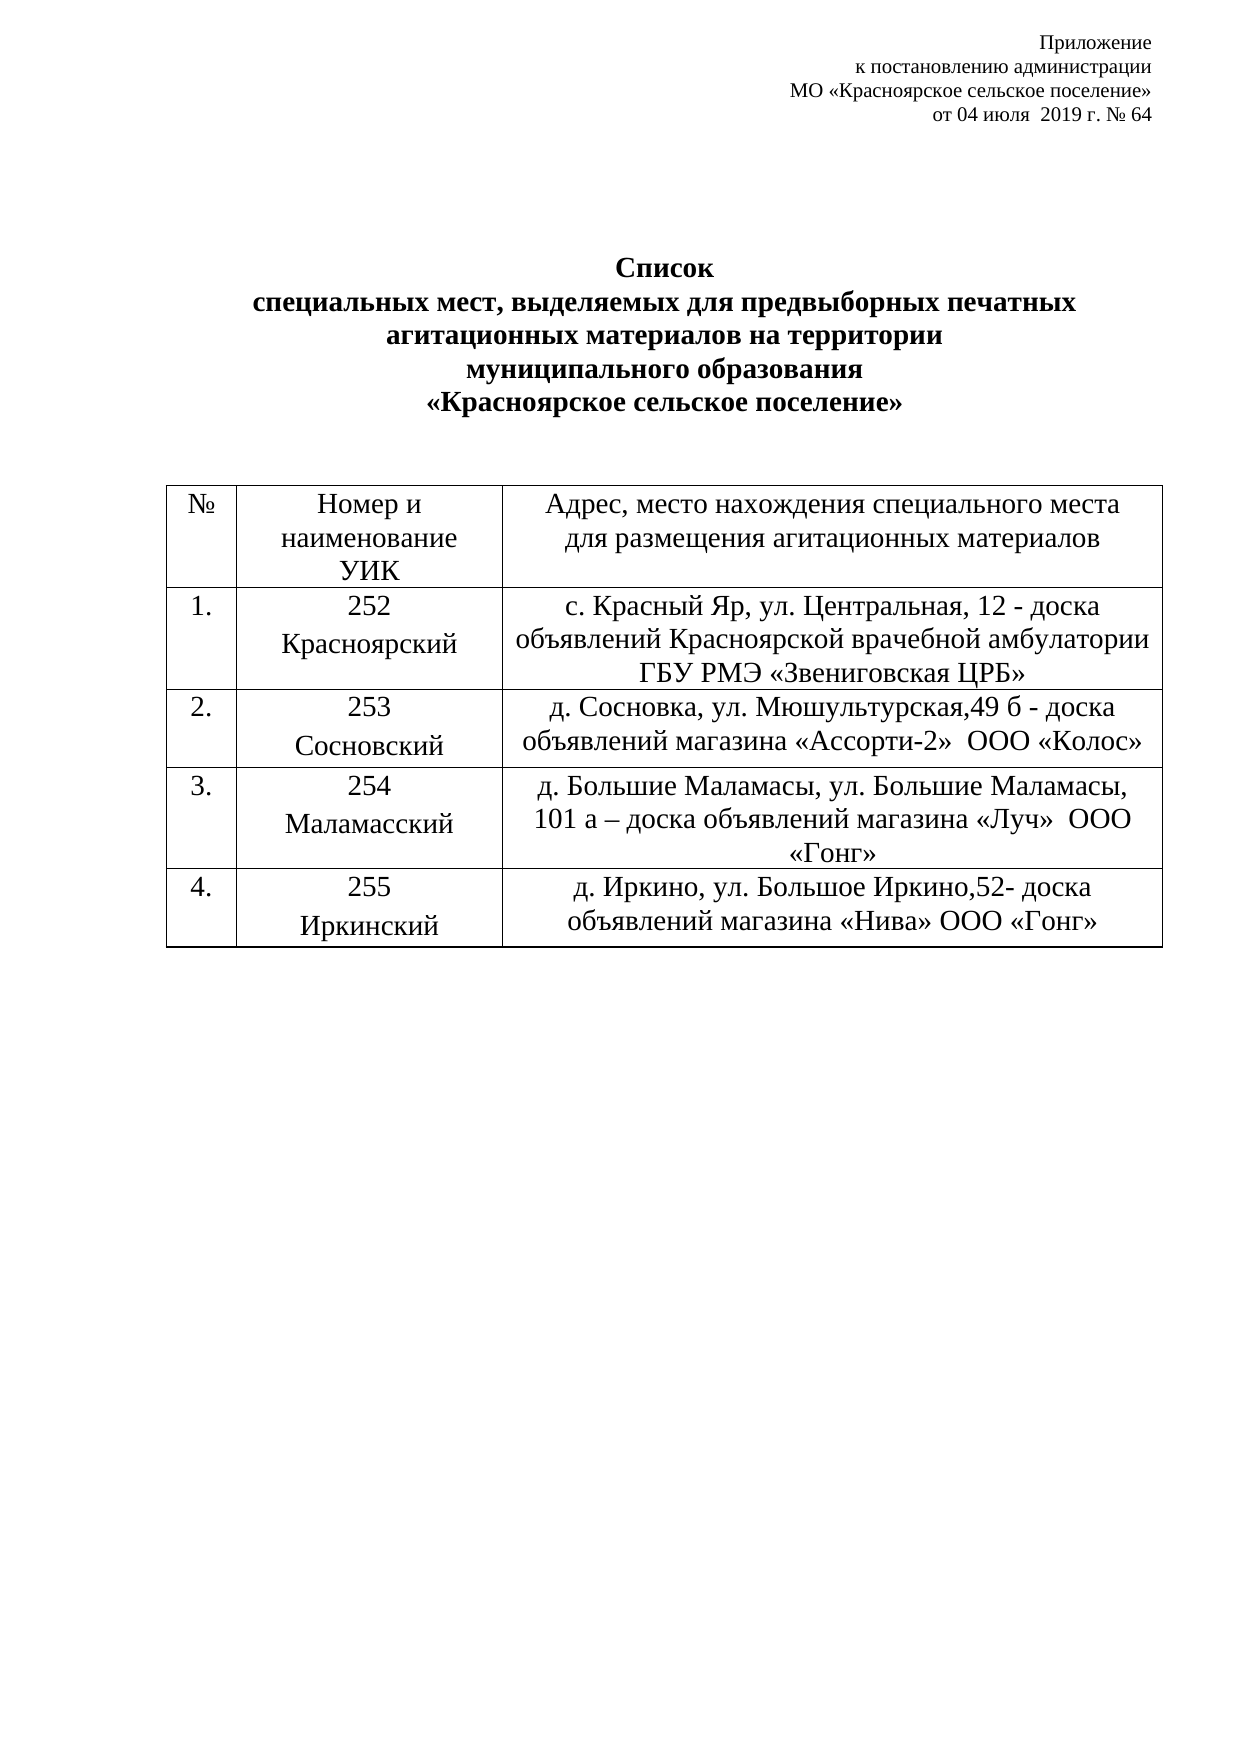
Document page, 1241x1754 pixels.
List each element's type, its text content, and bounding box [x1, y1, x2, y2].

text МО «Красноярское сельское поселение» [177, 78, 1152, 102]
table_header Номер и наименование УИК [237, 486, 502, 587]
table_cell 2. [167, 690, 236, 767]
table_cell 4. [167, 869, 236, 946]
text специальных мест, выделяемых для предвыборных печатных агитационных материалов на территории [177, 284, 1152, 351]
table_cell 254 Маламасский [237, 768, 502, 868]
text Список [177, 250, 1152, 284]
text Приложение [177, 29, 1152, 54]
table_cell 252 Красноярский [237, 588, 502, 688]
text «Красноярское сельское поселение» [177, 384, 1152, 418]
table_cell с. Красный Яр, ул. Центральная, 12 - доска объявлений Красноярской врачебной амбулатории ГБУ РМЭ «Звениговская ЦРБ» [503, 588, 1162, 688]
text к постановлению администрации [177, 54, 1152, 78]
text муниципального образования [177, 351, 1152, 384]
table_cell д. Иркино, ул. Большое Иркино,52- доска объявлений магазина «Нива» ООО «Гонг» [503, 869, 1162, 946]
table_cell д. Большие Маламасы, ул. Большие Маламасы, 101 а – доска объявлений магазина «Луч» ООО «Гонг» [503, 768, 1162, 868]
text от 04 июля 2019 г. № 64 [177, 102, 1152, 126]
table_cell 3. [167, 768, 236, 868]
table_header № [167, 486, 236, 587]
table_header Адрес, место нахождения специального места для размещения агитационных материалов [503, 486, 1162, 587]
table_cell 255 Иркинский [237, 869, 502, 946]
table_cell д. Сосновка, ул. Мюшультурская,49 б - доска объявлений магазина «Ассорти-2» ООО «Колос» [503, 690, 1162, 767]
table_cell 1. [167, 588, 236, 688]
table_cell 253 Сосновский [237, 690, 502, 767]
